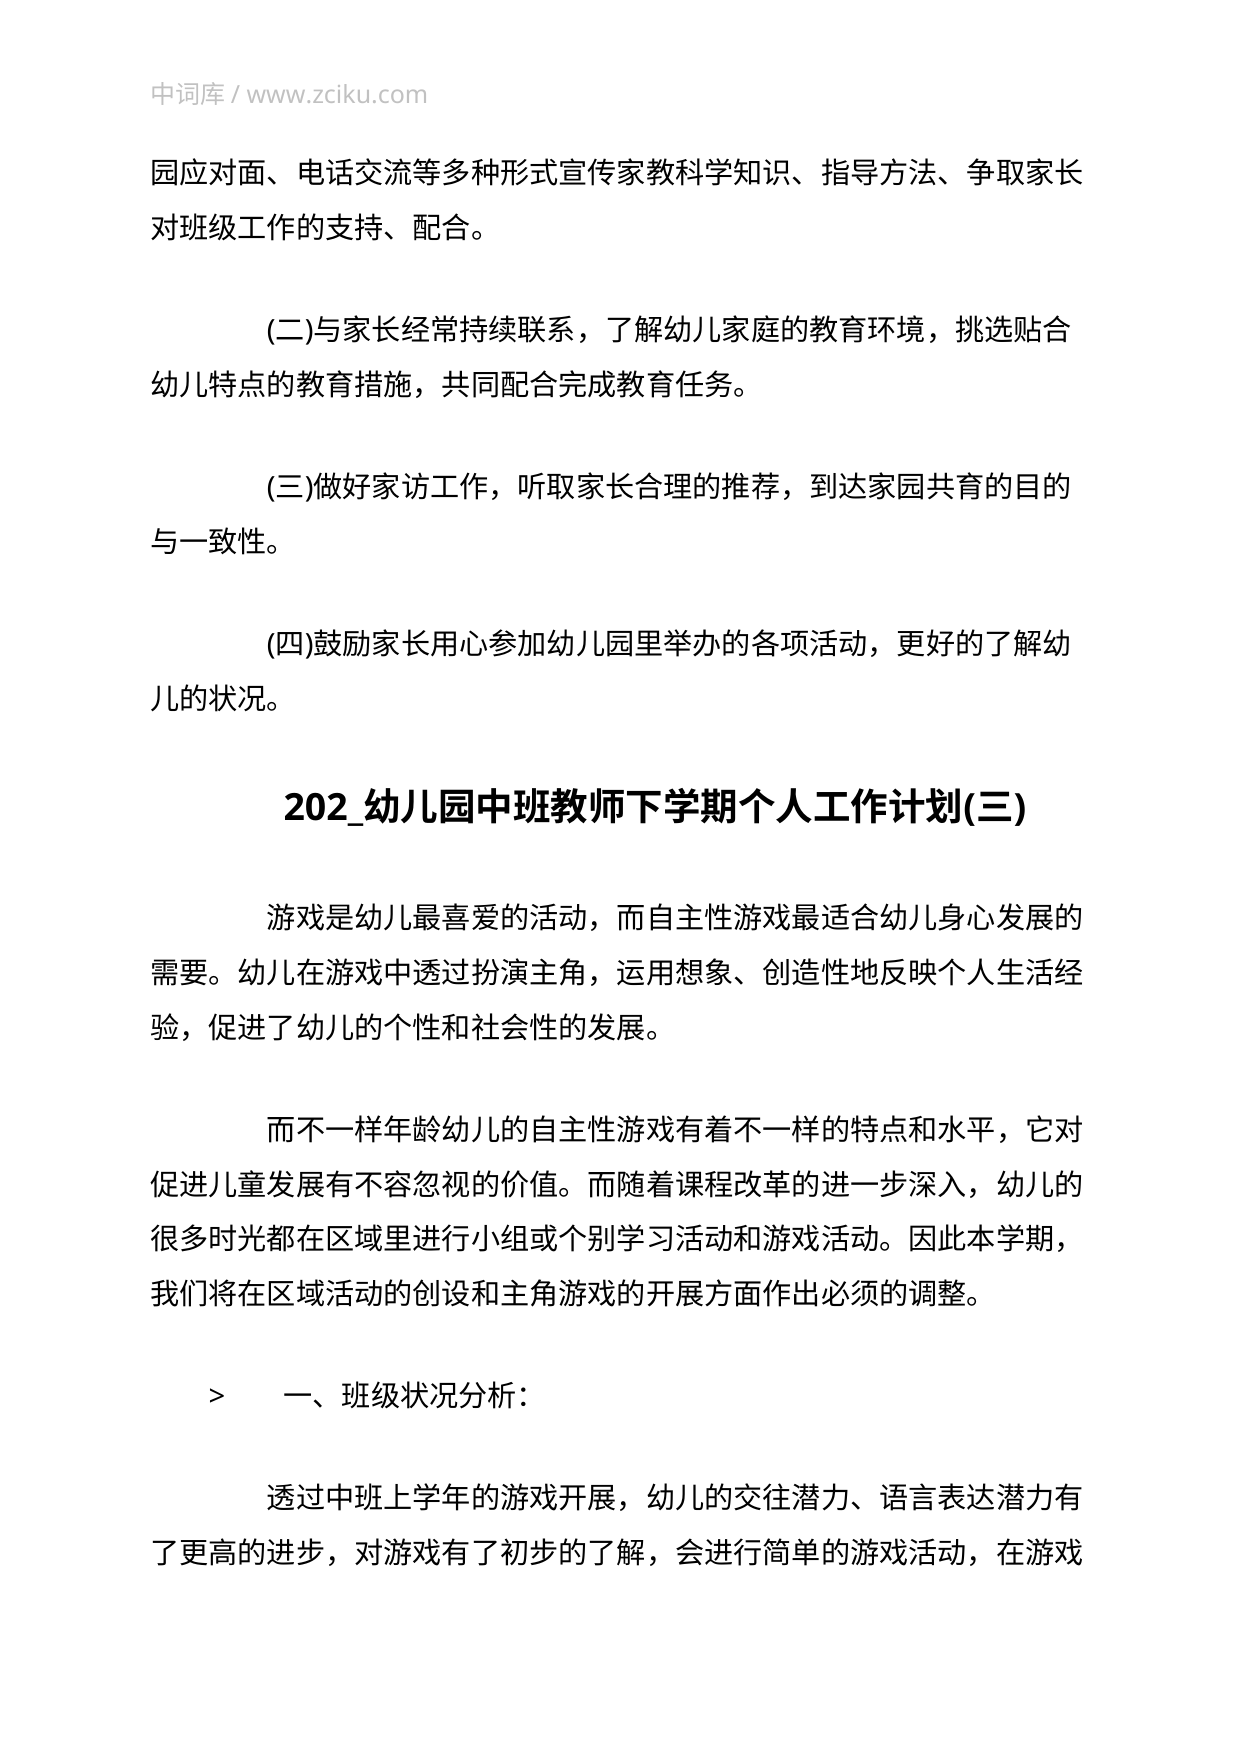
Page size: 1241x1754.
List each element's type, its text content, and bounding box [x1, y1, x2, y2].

text 游戏是幼儿最喜爱的活动，而自主性游戏最适合幼儿身心发展的需要。幼儿在游戏中透过扮演主角，运用想象、创造性地反映个人生活经验，促进了幼儿的个性和社会性的发展。 [150, 894, 1090, 1047]
text 而不一样年龄幼儿的自主性游戏有着不一样的特点和水平，它对促进儿童发展有不容忽视的价值。而随着课程改革的进一步深入，幼儿的很多时光都在区域里进行小组或个别学习活动和游戏活动。因此本学期，我们将在区域活动的创设和主角游戏的开展方面作出必须的调整。 [150, 1106, 1090, 1313]
text 202_幼儿园中班教师下学期个人工作计划(三) [150, 777, 1090, 831]
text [150, 150, 1090, 247]
text (四)鼓励家长用心参加幼儿园里举办的各项活动，更好的了解幼儿的状况。 [150, 620, 1090, 717]
text (三)做好家访工作，听取家长合理的推荐，到达家园共育的目的与一致性。 [150, 463, 1090, 561]
text > 一、班级状况分析： [150, 1373, 1090, 1415]
text (二)与家长经常持续联系，了解幼儿家庭的教育环境，挑选贴合幼儿特点的教育措施，共同配合完成教育任务。 [150, 307, 1090, 404]
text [150, 1474, 1090, 1572]
